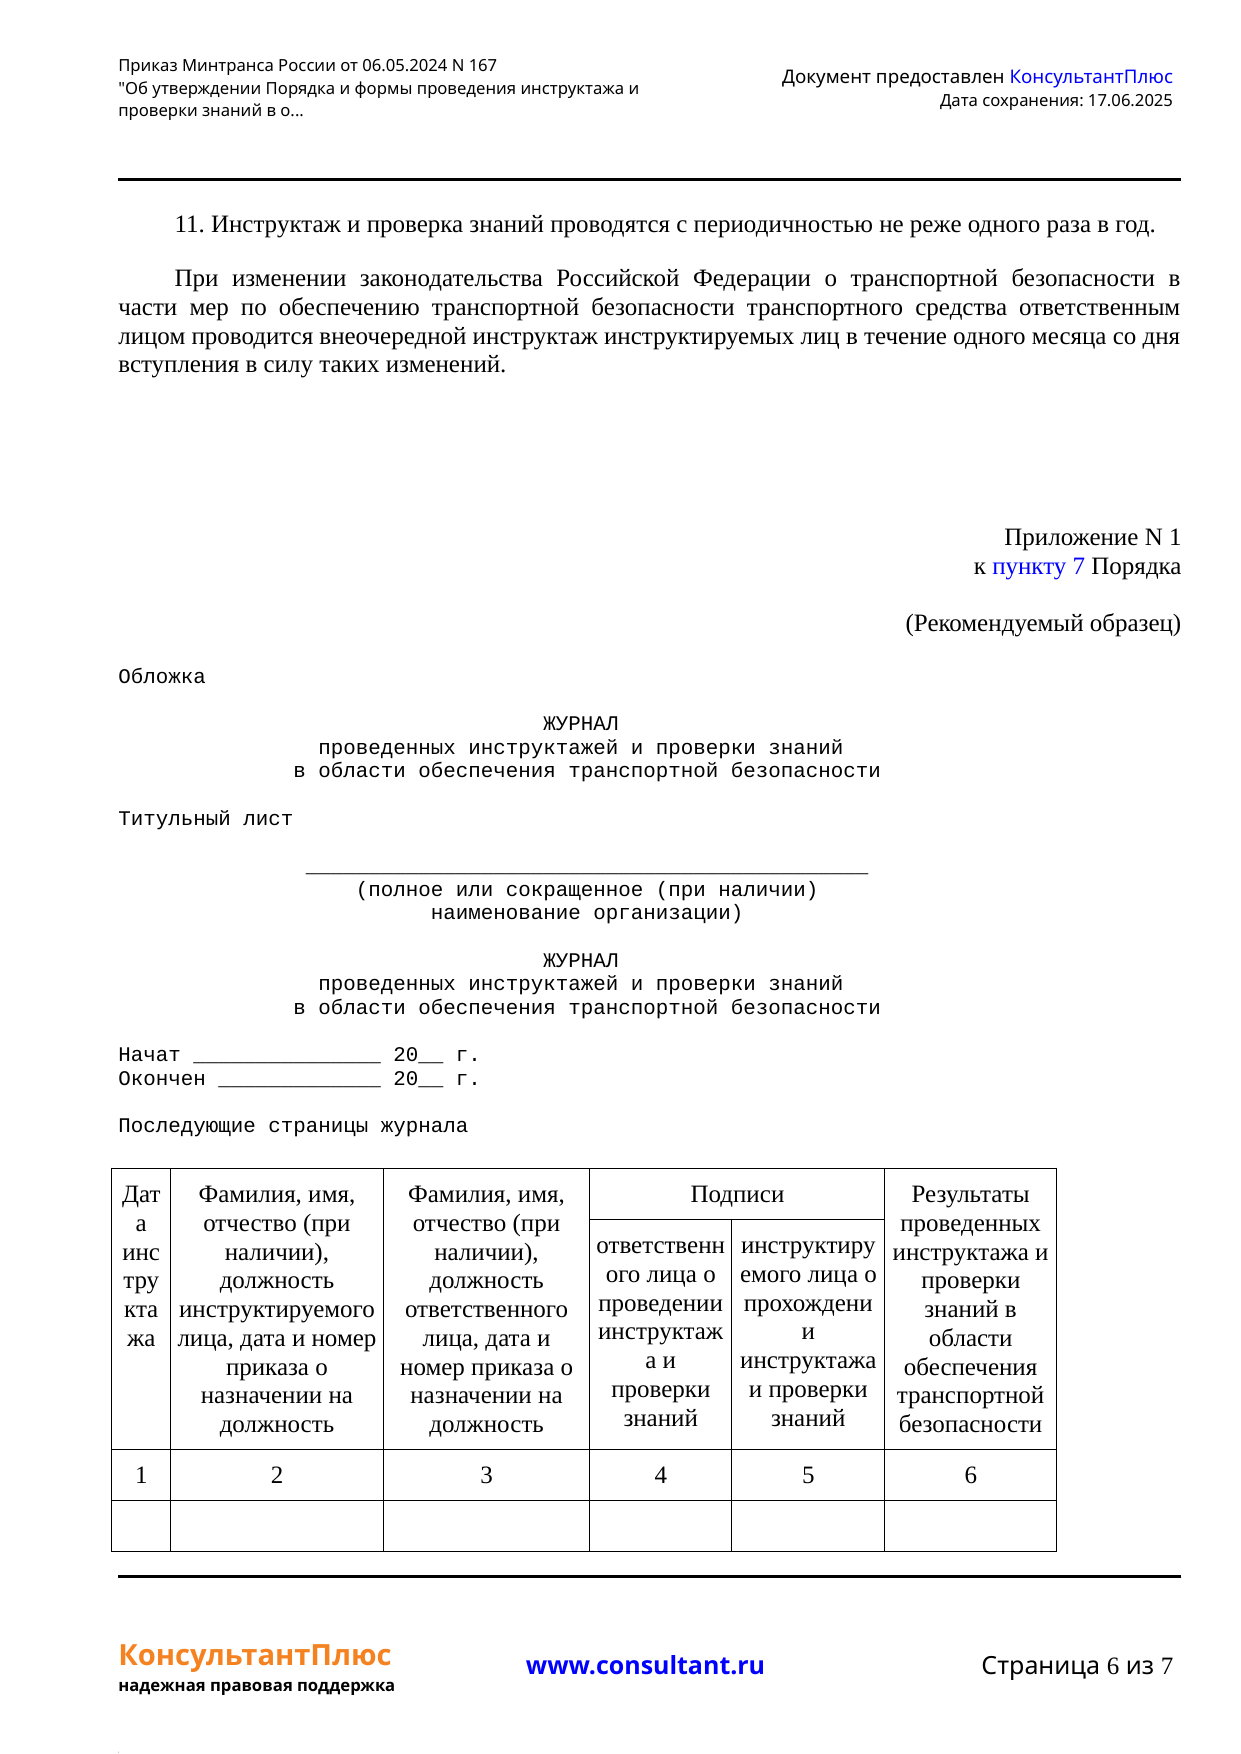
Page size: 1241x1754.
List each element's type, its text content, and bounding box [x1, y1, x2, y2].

text в области обеспечения транспортной безопасности [118, 760, 1181, 784]
text 11. Инструктаж и проверка знаний проводятся с периодичностью не реже одного раза в год. [118, 209, 1181, 238]
table_cell [171, 1501, 383, 1551]
table_cell 2 [171, 1450, 383, 1499]
table_cell 3 [384, 1450, 589, 1499]
table_cell 4 [590, 1450, 731, 1499]
table_cell [384, 1501, 589, 1551]
text Титульный лист [118, 808, 1181, 831]
text Приложение N 1 [118, 522, 1181, 551]
table_cell [732, 1501, 884, 1551]
table_header Дата инструктажа [112, 1169, 170, 1448]
text в области обеспечения транспортной безопасности [118, 997, 1181, 1021]
text Последующие страницы журнала [118, 1115, 1181, 1139]
table_cell [112, 1501, 170, 1551]
text проведенных инструктажей и проверки знаний [118, 737, 1181, 760]
text Обложка [118, 666, 1181, 689]
text При изменении законодательства Российской Федерации о транспортной безопасности в части мер по обеспечению транспортной безопасности транспортного средства ответственным лицом проводится внеочередной инструктаж инструктируемых лиц в течение одного месяца со дня вступления в силу таких изменений. [118, 263, 1181, 378]
text проведенных инструктажей и проверки знаний [118, 973, 1181, 997]
text наименование организации) [118, 902, 1181, 926]
table_cell [590, 1501, 731, 1551]
text Начат _______________ 20__ г. [118, 1044, 1181, 1068]
table_cell 1 [112, 1450, 170, 1499]
table_cell 6 [885, 1450, 1056, 1499]
text (полное или сокращенное (при наличии) [118, 879, 1181, 902]
table_cell [885, 1501, 1056, 1551]
text (Рекомендуемый образец) [118, 608, 1181, 637]
text _____________________________________________ [118, 855, 1181, 879]
table_header Фамилия, имя, отчество (при наличии), должность ответственного лица, дата и номер приказа о назначении на должность [384, 1169, 589, 1448]
table_header Результаты проведенных инструктажа и проверки знаний в области обеспечения транспортной безопасности [885, 1169, 1056, 1448]
table_cell ответственного лица о проведении инструктажа и проверки знаний [590, 1220, 731, 1448]
text ЖУРНАЛ [118, 949, 1181, 973]
text ЖУРНАЛ [118, 713, 1181, 737]
table_header Фамилия, имя, отчество (при наличии), должность инструктируемого лица, дата и номер приказа о назначении на должность [171, 1169, 383, 1448]
text Окончен _____________ 20__ г. [118, 1068, 1181, 1091]
table_cell 5 [732, 1450, 884, 1499]
table_cell инструктируемого лица о прохождении инструктажа и проверки знаний [732, 1220, 884, 1448]
table_header Подписи [590, 1169, 884, 1218]
text к пункту 7 Порядка [118, 551, 1181, 579]
